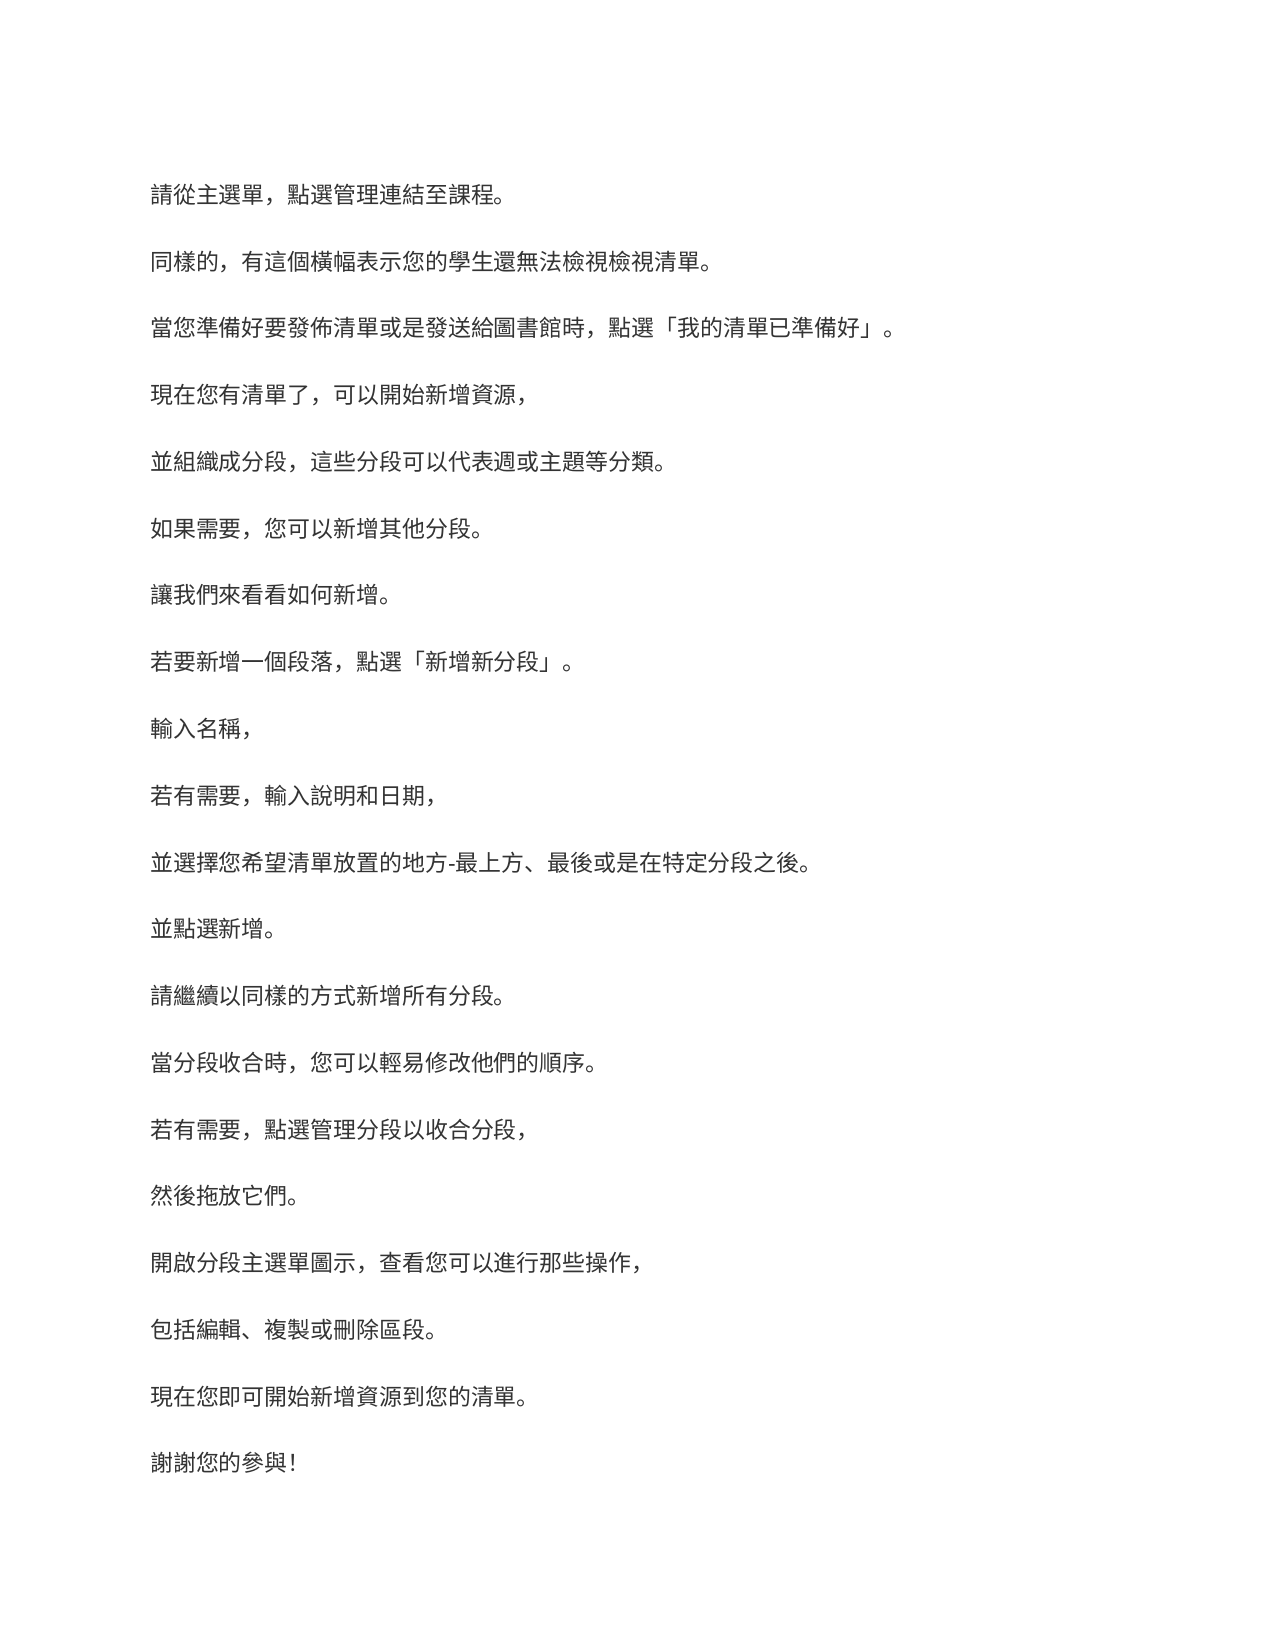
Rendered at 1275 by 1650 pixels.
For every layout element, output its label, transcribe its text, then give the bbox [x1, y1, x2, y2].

text 請從主選單，點選管理連結至課程。 [150, 182, 1125, 208]
text 請繼續以同樣的方式新增所有分段。 [150, 983, 1125, 1009]
text 並組織成分段，這些分段可以代表週或主題等分類。 [150, 449, 1125, 475]
text 當您準備好要發佈清單或是發送給圖書館時，點選「我的清單已準備好」。 [150, 315, 1125, 342]
text 包括編輯、複製或刪除區段。 [150, 1317, 1125, 1343]
text 現在您即可開始新增資源到您的清單。 [150, 1384, 1125, 1410]
text 同樣的，有這個橫幅表示您的學生還無法檢視檢視清單。 [150, 248, 1125, 275]
text 開啟分段主選單圖示，查看您可以進行那些操作， [150, 1250, 1125, 1276]
text 然後拖放它們。 [150, 1183, 1125, 1210]
text 並選擇您希望清單放置的地方-最上方、最後或是在特定分段之後。 [150, 849, 1125, 876]
text 輸入名稱， [150, 716, 1125, 742]
text 謝謝您的參與！ [150, 1450, 1125, 1477]
text 現在您有清單了，可以開始新增資源， [150, 382, 1125, 408]
text 若要新增一個段落，點選「新增新分段」。 [150, 649, 1125, 676]
text 當分段收合時，您可以輕易修改他們的順序。 [150, 1050, 1125, 1076]
text 若有需要，輸入說明和日期， [150, 783, 1125, 809]
text 如果需要，您可以新增其他分段。 [150, 516, 1125, 542]
text 並點選新增。 [150, 916, 1125, 943]
text 讓我們來看看如何新增。 [150, 582, 1125, 609]
text 若有需要，點選管理分段以收合分段， [150, 1117, 1125, 1143]
